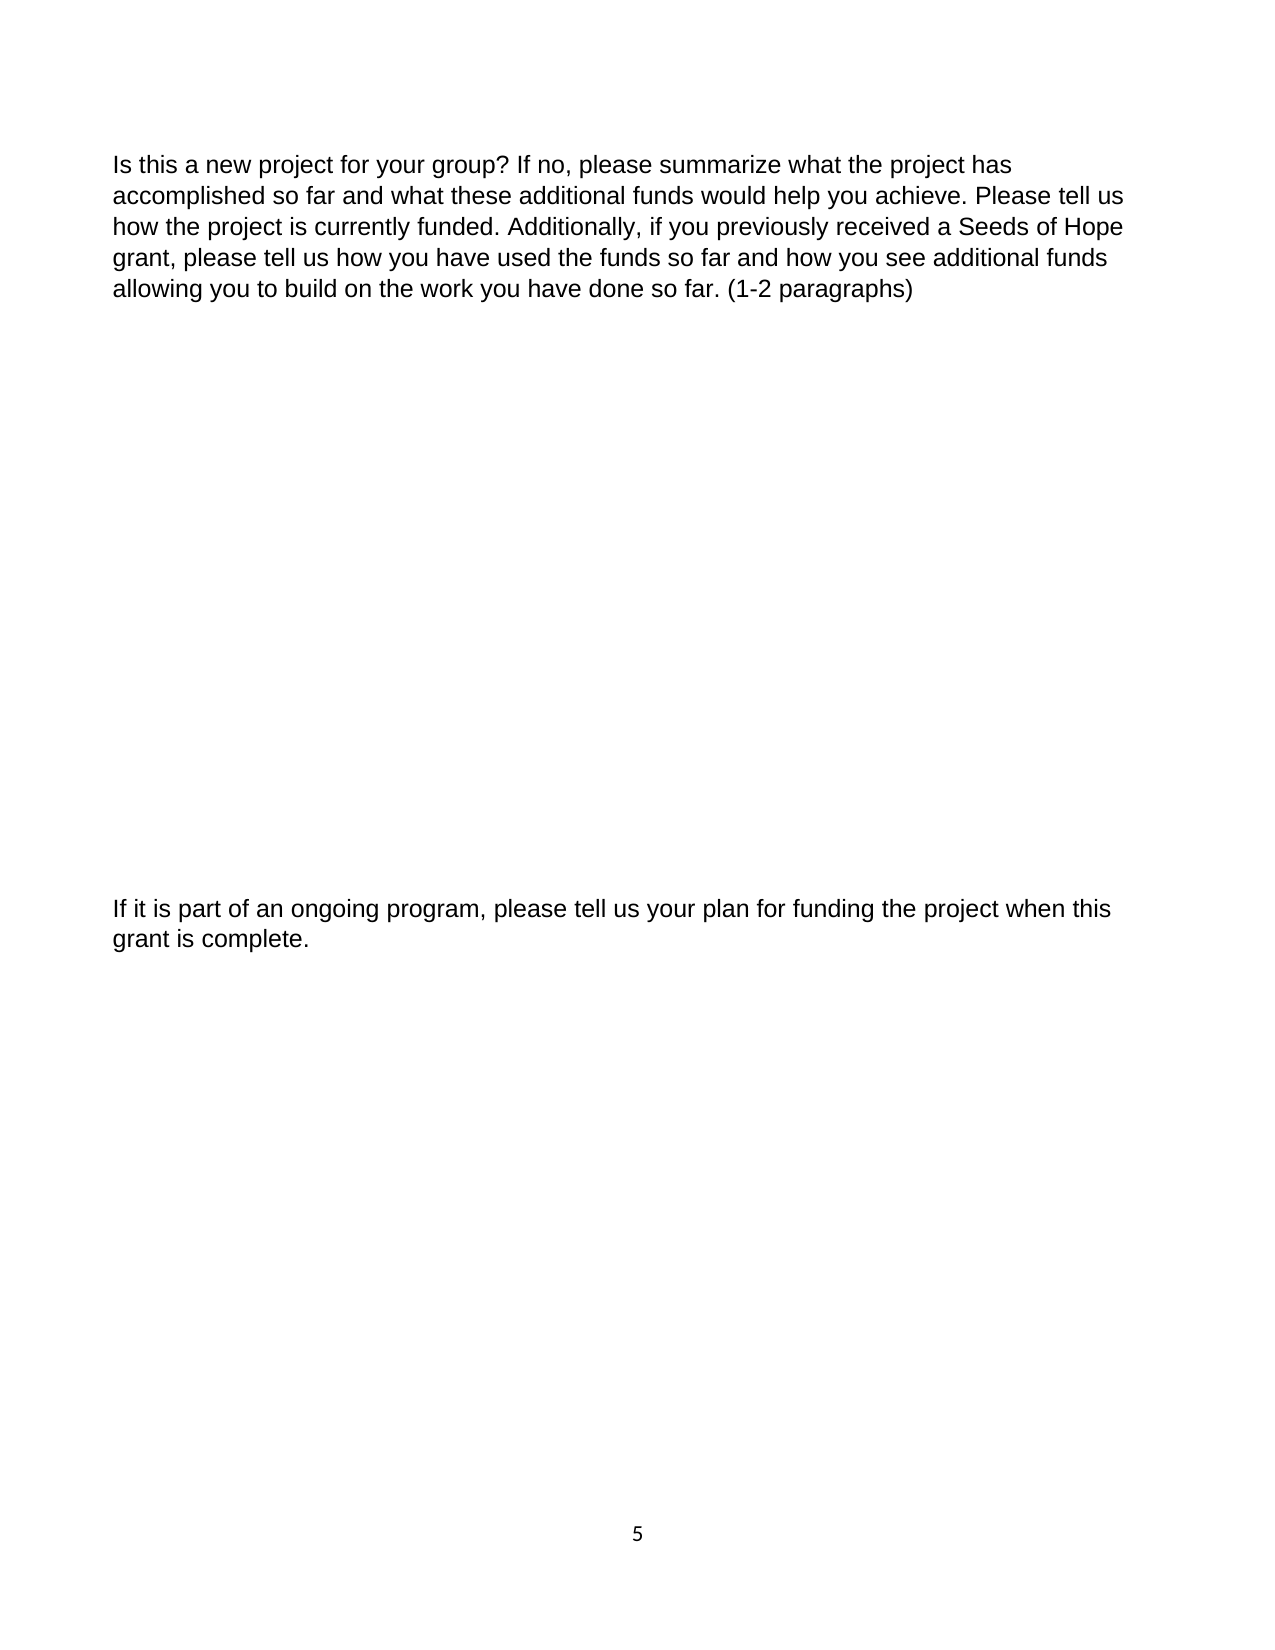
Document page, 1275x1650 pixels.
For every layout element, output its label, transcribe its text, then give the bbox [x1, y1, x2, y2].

text Is this a new project for your group? If no, please summarize what the project has accomplished so far and what these additional funds would help you achieve. Please tell us how the project is currently funded. Additionally, if you previously received a Seeds of Hope grant, please tell us how you have used the funds so far and how you see additional funds allowing you to build on the work you have done so far. (1-2 paragraphs) [112, 150, 1161, 303]
text If it is part of an ongoing program, please tell us your plan for funding the project when this grant is complete. [112, 894, 1161, 953]
